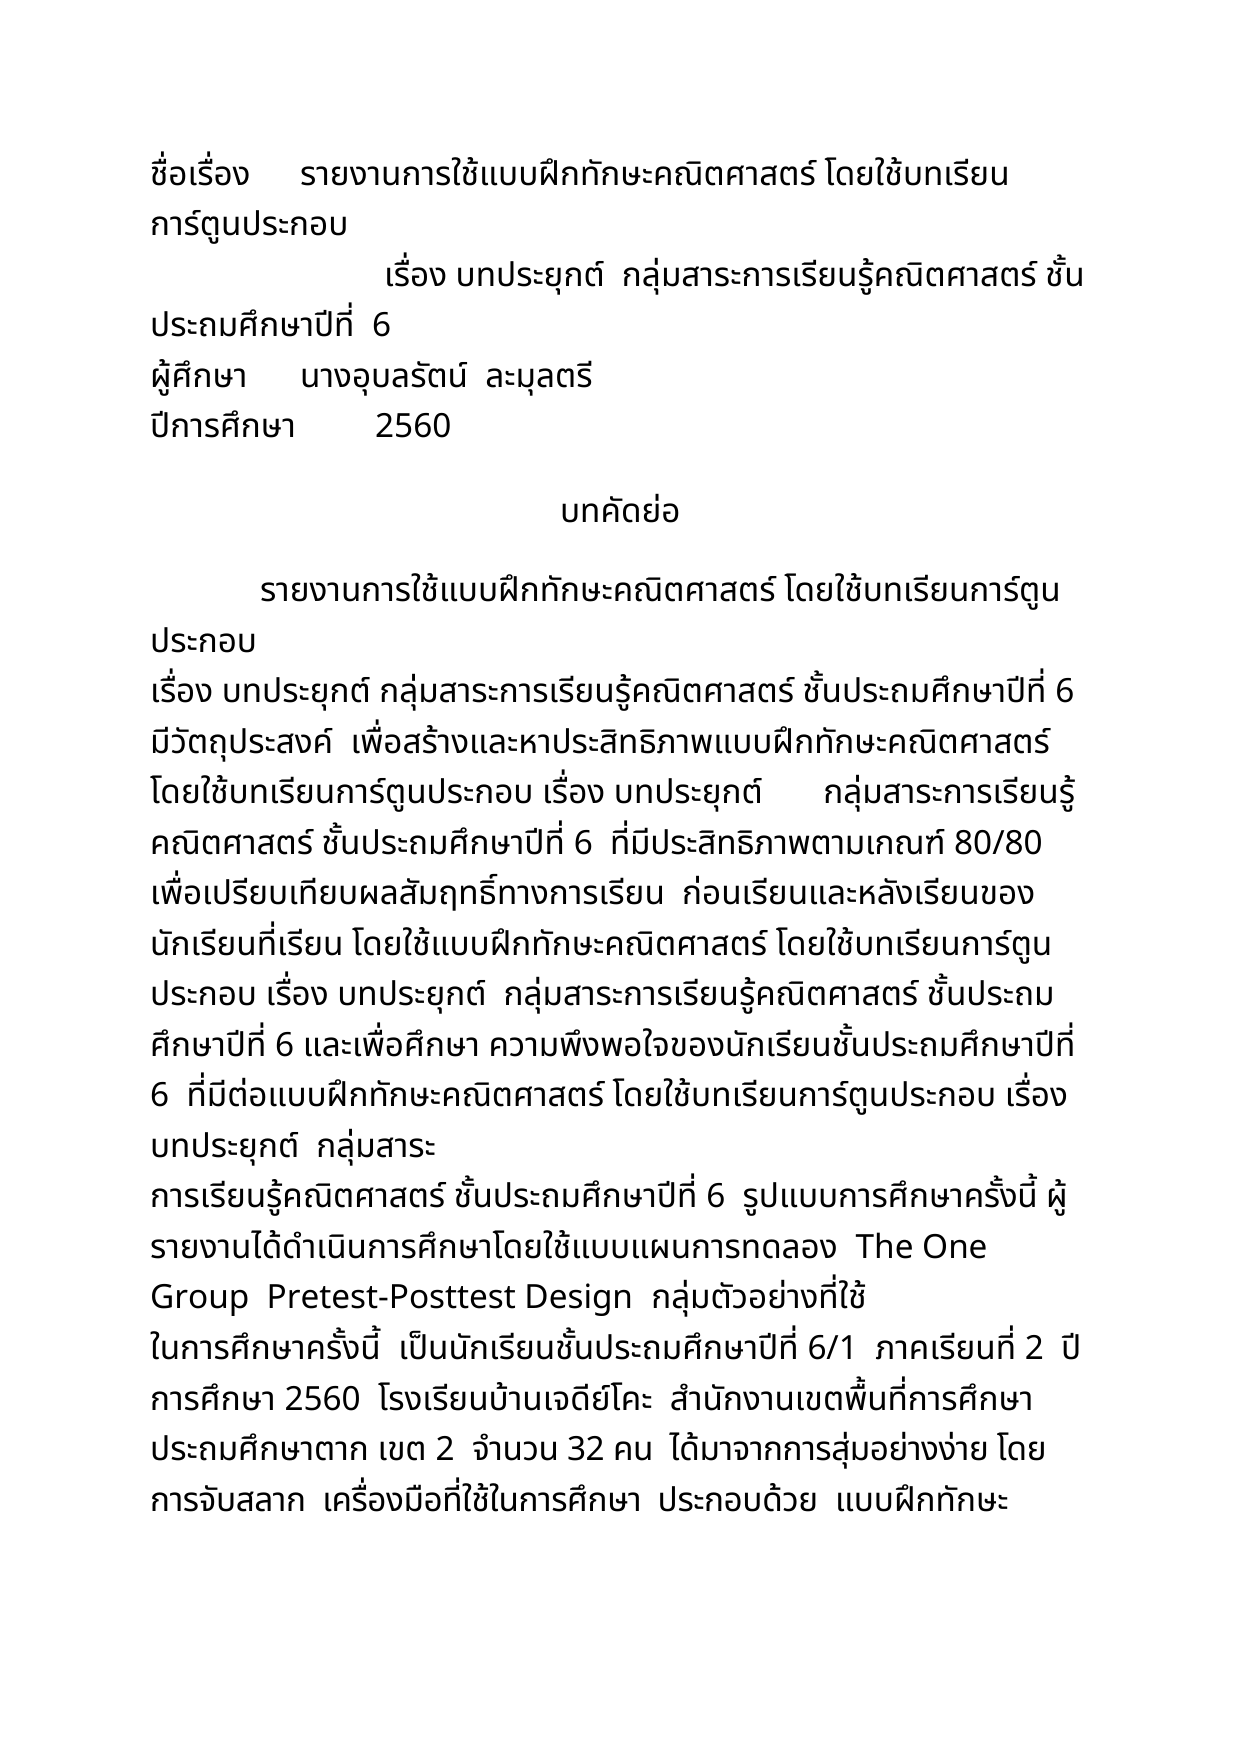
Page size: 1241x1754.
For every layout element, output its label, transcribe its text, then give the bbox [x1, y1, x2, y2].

text รายงานการใช้แบบฝึกทักษะคณิตศาสตร์ โดยใช้บทเรียนการ์ตูนประกอบ [150, 566, 1090, 667]
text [150, 1324, 1090, 1526]
text เรื่อง บทประยุกต์ กลุ่มสาระการเรียนรู้คณิตศาสตร์ ชั้นประถมศึกษาปีที่ 6 มีวัตถุประสงค์ เพื่อสร้างและหาประสิทธิภาพแบบฝึกทักษะคณิตศาสตร์ โดยใช้บทเรียนการ์ตูนประกอบ เรื่อง บทประยุกต์ กลุ่มสาระการเรียนรู้คณิตศาสตร์ ชั้นประถมศึกษาปีที่ 6 ที่มีประสิทธิภาพตามเกณฑ์ 80/80 เพื่อเปรียบเทียบผลสัมฤทธิ์ทางการเรียน ก่อนเรียนและหลังเรียนของนักเรียนที่เรียน โดยใช้แบบฝึกทักษะคณิตศาสตร์ โดยใช้บทเรียนการ์ตูนประกอบ เรื่อง บทประยุกต์ กลุ่มสาระการเรียนรู้คณิตศาสตร์ ชั้นประถมศึกษาปีที่ 6 และเพื่อศึกษา ความพึงพอใจของนักเรียนชั้นประถมศึกษาปีที่ 6 ที่มีต่อแบบฝึกทักษะคณิตศาสตร์ โดยใช้บทเรียนการ์ตูนประกอบ เรื่อง บทประยุกต์ กลุ่มสาระ [150, 667, 1090, 1172]
text ปีการศึกษา 2560 [150, 402, 1090, 453]
text ผู้ศึกษา นางอุบลรัตน์ ละมุลตรี [150, 352, 1090, 402]
text การเรียนรู้คณิตศาสตร์ ชั้นประถมศึกษาปีที่ 6 รูปแบบการศึกษาครั้งนี้ ผู้รายงานได้ดำเนินการศึกษาโดยใช้แบบแผนการทดลอง The One Group Pretest-Posttest Design กลุ่มตัวอย่างที่ใช้ [150, 1172, 1090, 1324]
text ชื่อเรื่อง รายงานการใช้แบบฝึกทักษะคณิตศาสตร์ โดยใช้บทเรียนการ์ตูนประกอบ [150, 150, 1090, 251]
text เรื่อง บทประยุกต์ กลุ่มสาระการเรียนรู้คณิตศาสตร์ ชั้นประถมศึกษาปีที่ 6 [150, 251, 1090, 352]
text บทคัดย่อ [150, 487, 1090, 537]
